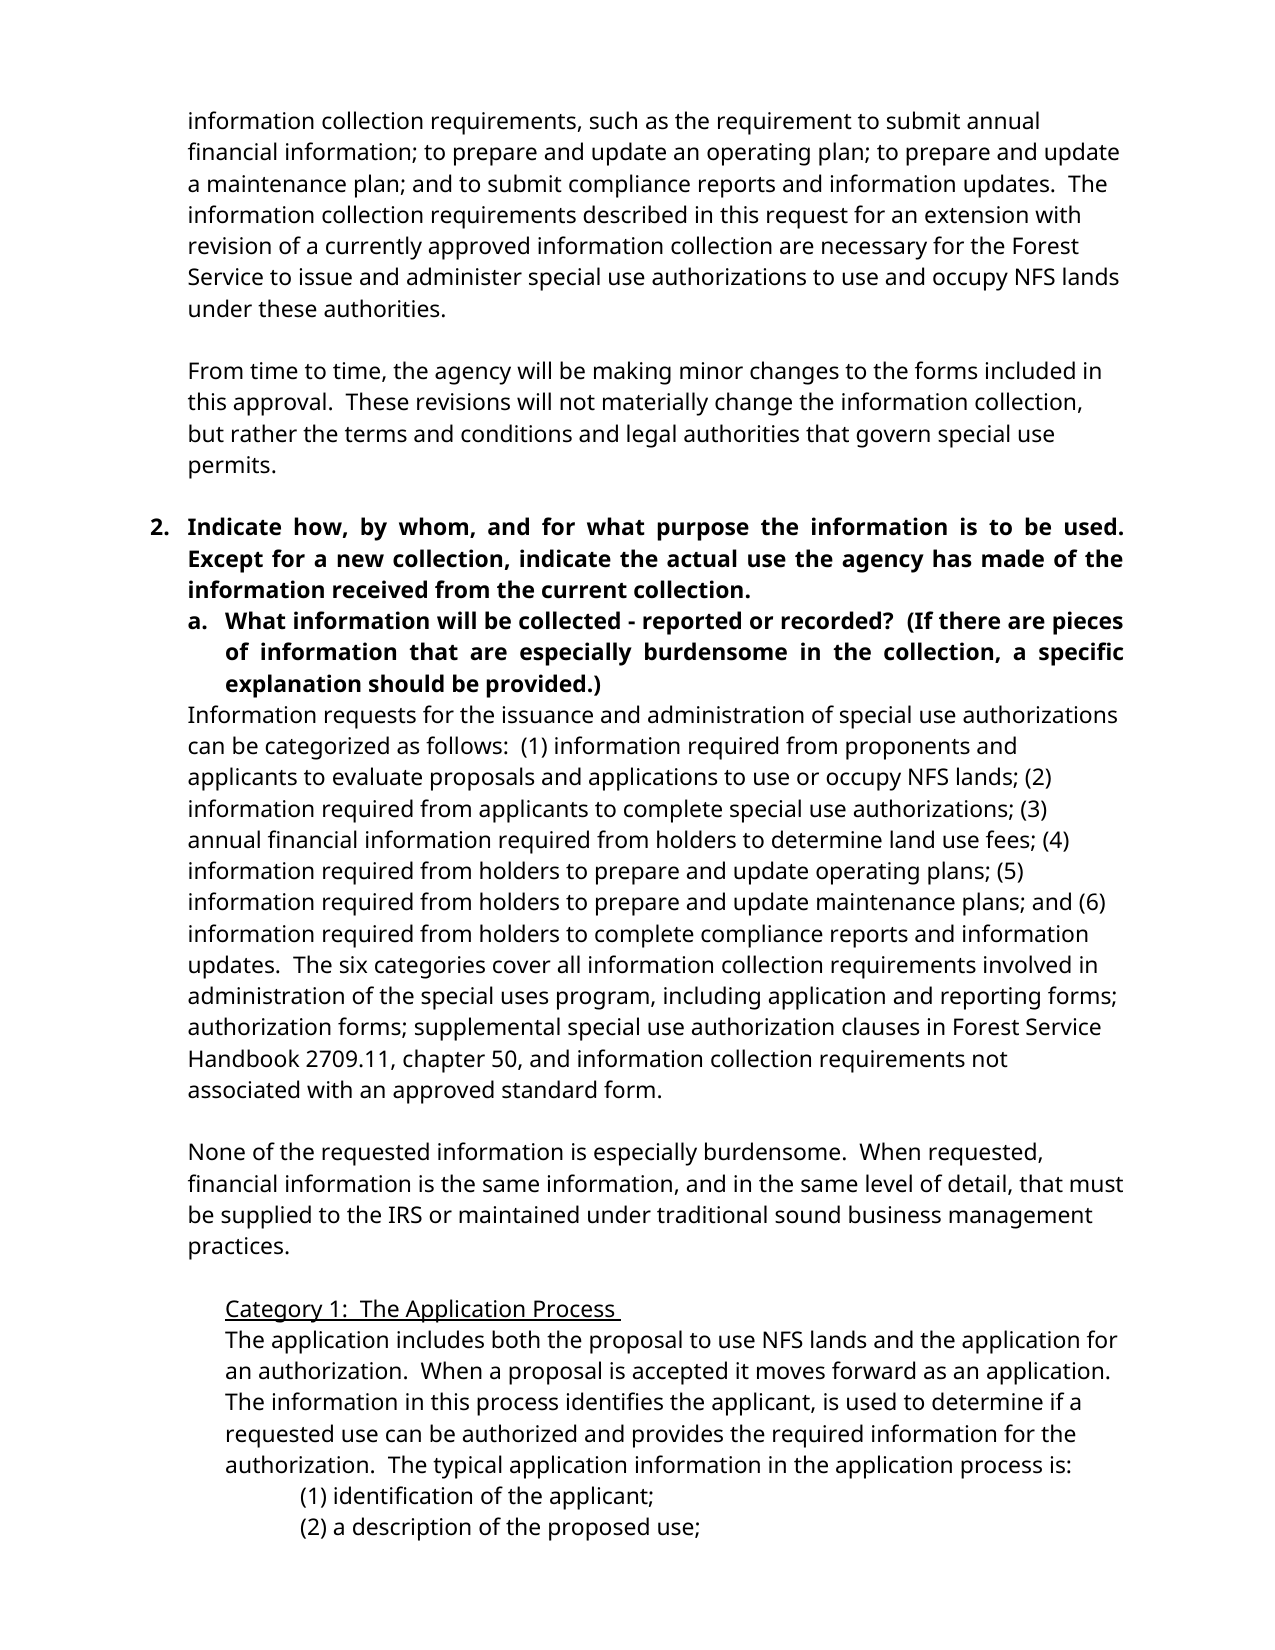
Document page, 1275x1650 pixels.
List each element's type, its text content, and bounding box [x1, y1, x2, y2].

text From time to time, the agency will be making minor changes to the forms included in this approval. These revisions will not materially change the information collection, but rather the terms and conditions and legal authorities that govern special use permits. [187, 355, 1125, 480]
text None of the requested information is especially burdensome. When requested, financial information is the same information, and in the same level of detail, that must be supplied to the IRS or maintained under traditional sound business management practices. [187, 1136, 1125, 1261]
list Indicate how, by whom, and for what purpose the information is to be used. Except for a new collection, indicate the actual use the agency has made of the information received from the current collection. [150, 511, 1125, 605]
text Category 1: The Application Process [225, 1292, 1125, 1324]
text (1) identification of the applicant; (2) a description of the proposed use; [300, 1480, 1125, 1542]
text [187, 105, 1125, 324]
text The application includes both the proposal to use NFS lands and the application for an authorization. When a proposal is accepted it moves forward as an application. The information in this process identifies the applicant, is used to determine if a requested use can be authorized and provides the required information for the authorization. The typical application information in the application process is: [225, 1324, 1125, 1480]
text Information requests for the issuance and administration of special use authorizations can be categorized as follows: (1) information required from proponents and applicants to evaluate proposals and applications to use or occupy NFS lands; (2) information required from applicants to complete special use authorizations; (3) annual financial information required from holders to determine land use fees; (4) information required from holders to prepare and update operating plans; (5) information required from holders to prepare and update maintenance plans; and (6) information required from holders to complete compliance reports and information updates. The six categories cover all information collection requirements involved in administration of the special uses program, including application and reporting forms; authorization forms; supplemental special use authorization clauses in Forest Service Handbook 2709.11, chapter 50, and information collection requirements not associated with an approved standard form. [187, 699, 1125, 1105]
list What information will be collected - reported or recorded? (If there are pieces of information that are especially burdensome in the collection, a specific explanation should be provided.) [187, 605, 1125, 699]
